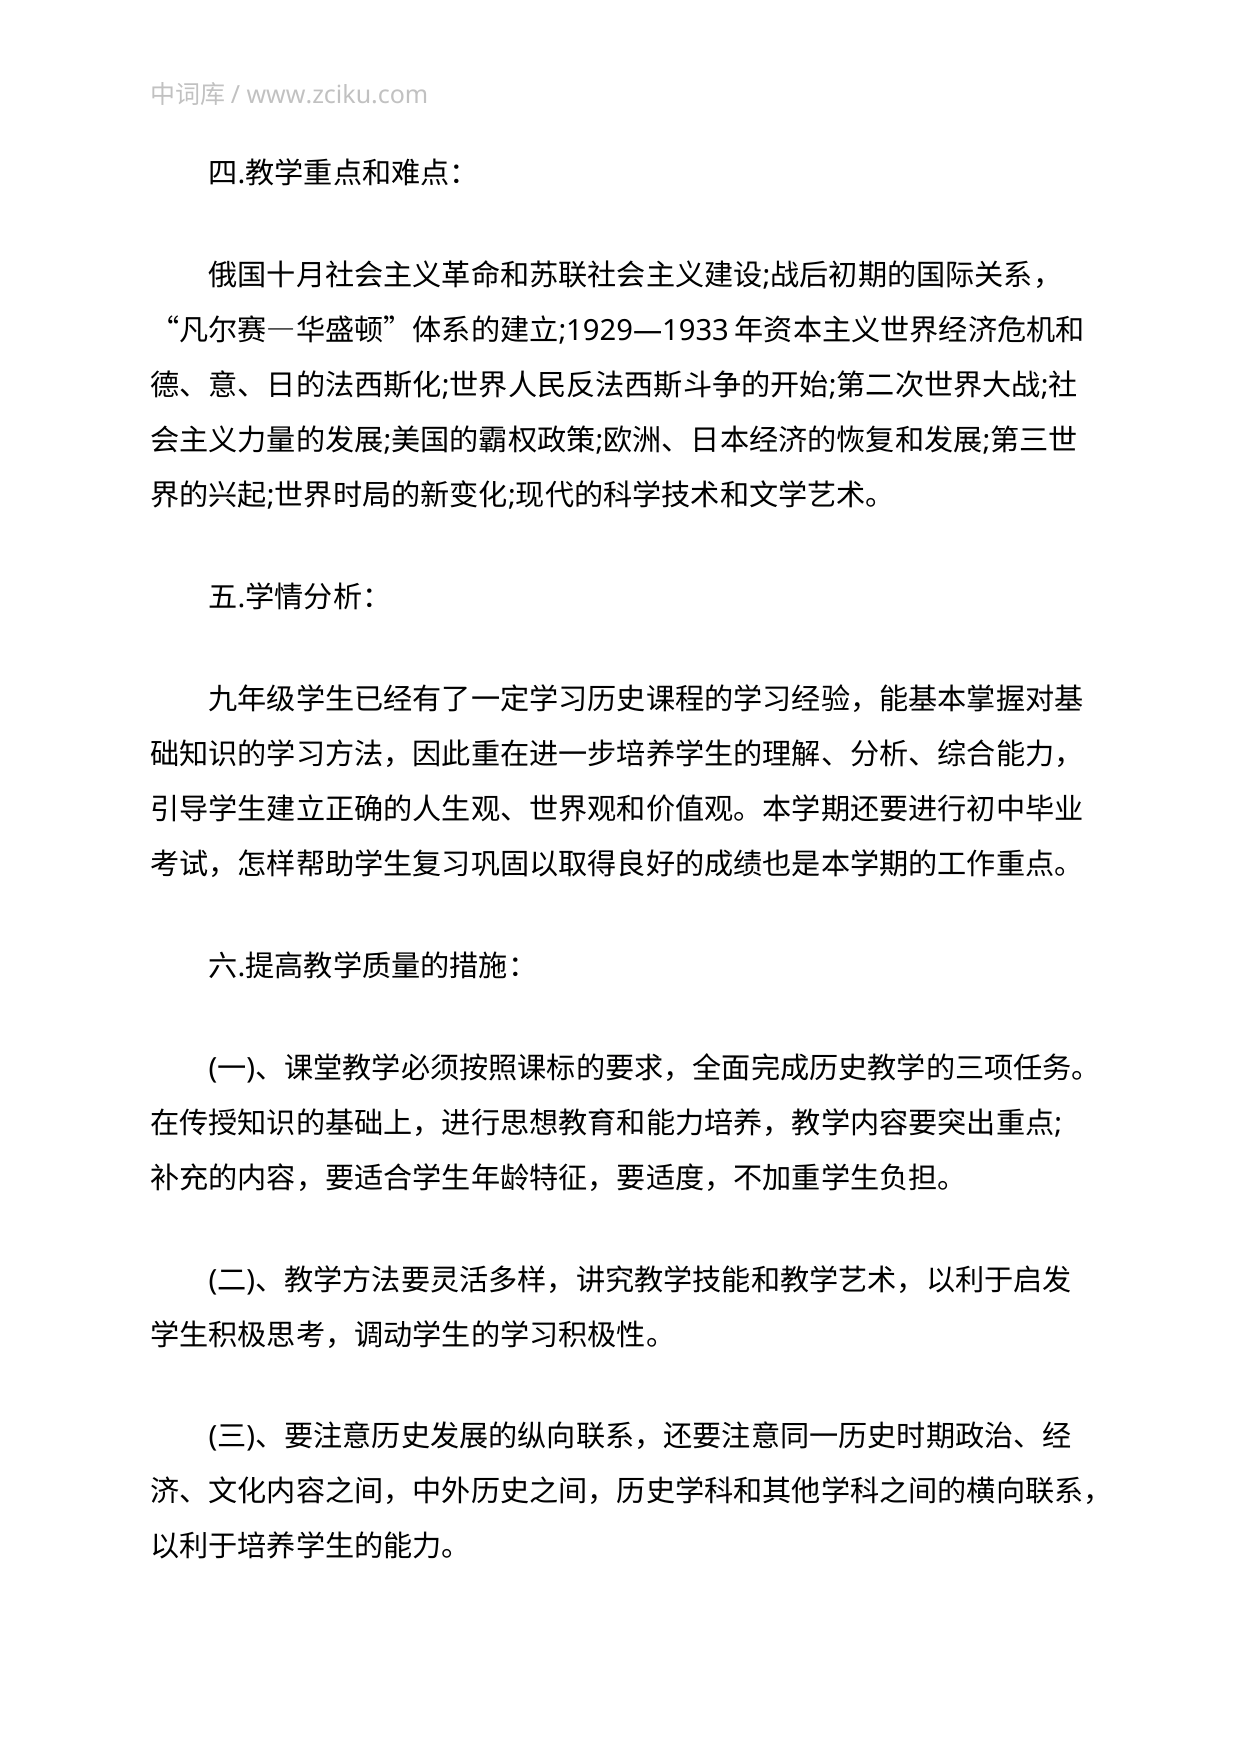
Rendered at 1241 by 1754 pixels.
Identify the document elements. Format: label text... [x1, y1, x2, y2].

text 俄国十月社会主义革命和苏联社会主义建设;战后初期的国际关系，“凡尔赛—华盛顿”体系的建立;1929—1933年资本主义世界经济危机和德、意、日的法西斯化;世界人民反法西斯斗争的开始;第二次世界大战;社会主义力量的发展;美国的霸权政策;欧洲、日本经济的恢复和发展;第三世界的兴起;世界时局的新变化;现代的科学技术和文学艺术。 [150, 252, 1090, 514]
text 九年级学生已经有了一定学习历史课程的学习经验，能基本掌握对基础知识的学习方法，因此重在进一步培养学生的理解、分析、综合能力，引导学生建立正确的人生观、世界观和价值观。本学期还要进行初中毕业考试，怎样帮助学生复习巩固以取得良好的成绩也是本学期的工作重点。 [150, 676, 1090, 883]
text (三)、要注意历史发展的纵向联系，还要注意同一历史时期政治、经济、文化内容之间，中外历史之间，历史学科和其他学科之间的横向联系，以利于培养学生的能力。 [150, 1413, 1090, 1565]
text 五.学情分析： [150, 574, 1090, 616]
text (一)、课堂教学必须按照课标的要求，全面完成历史教学的三项任务。在传授知识的基础上，进行思想教育和能力培养，教学内容要突出重点;补充的内容，要适合学生年龄特征，要适度，不加重学生负担。 [150, 1044, 1090, 1197]
text (二)、教学方法要灵活多样，讲究教学技能和教学艺术，以利于启发学生积极思考，调动学生的学习积极性。 [150, 1256, 1090, 1353]
text 四.教学重点和难点： [150, 150, 1090, 192]
text 六.提高教学质量的措施： [150, 942, 1090, 985]
